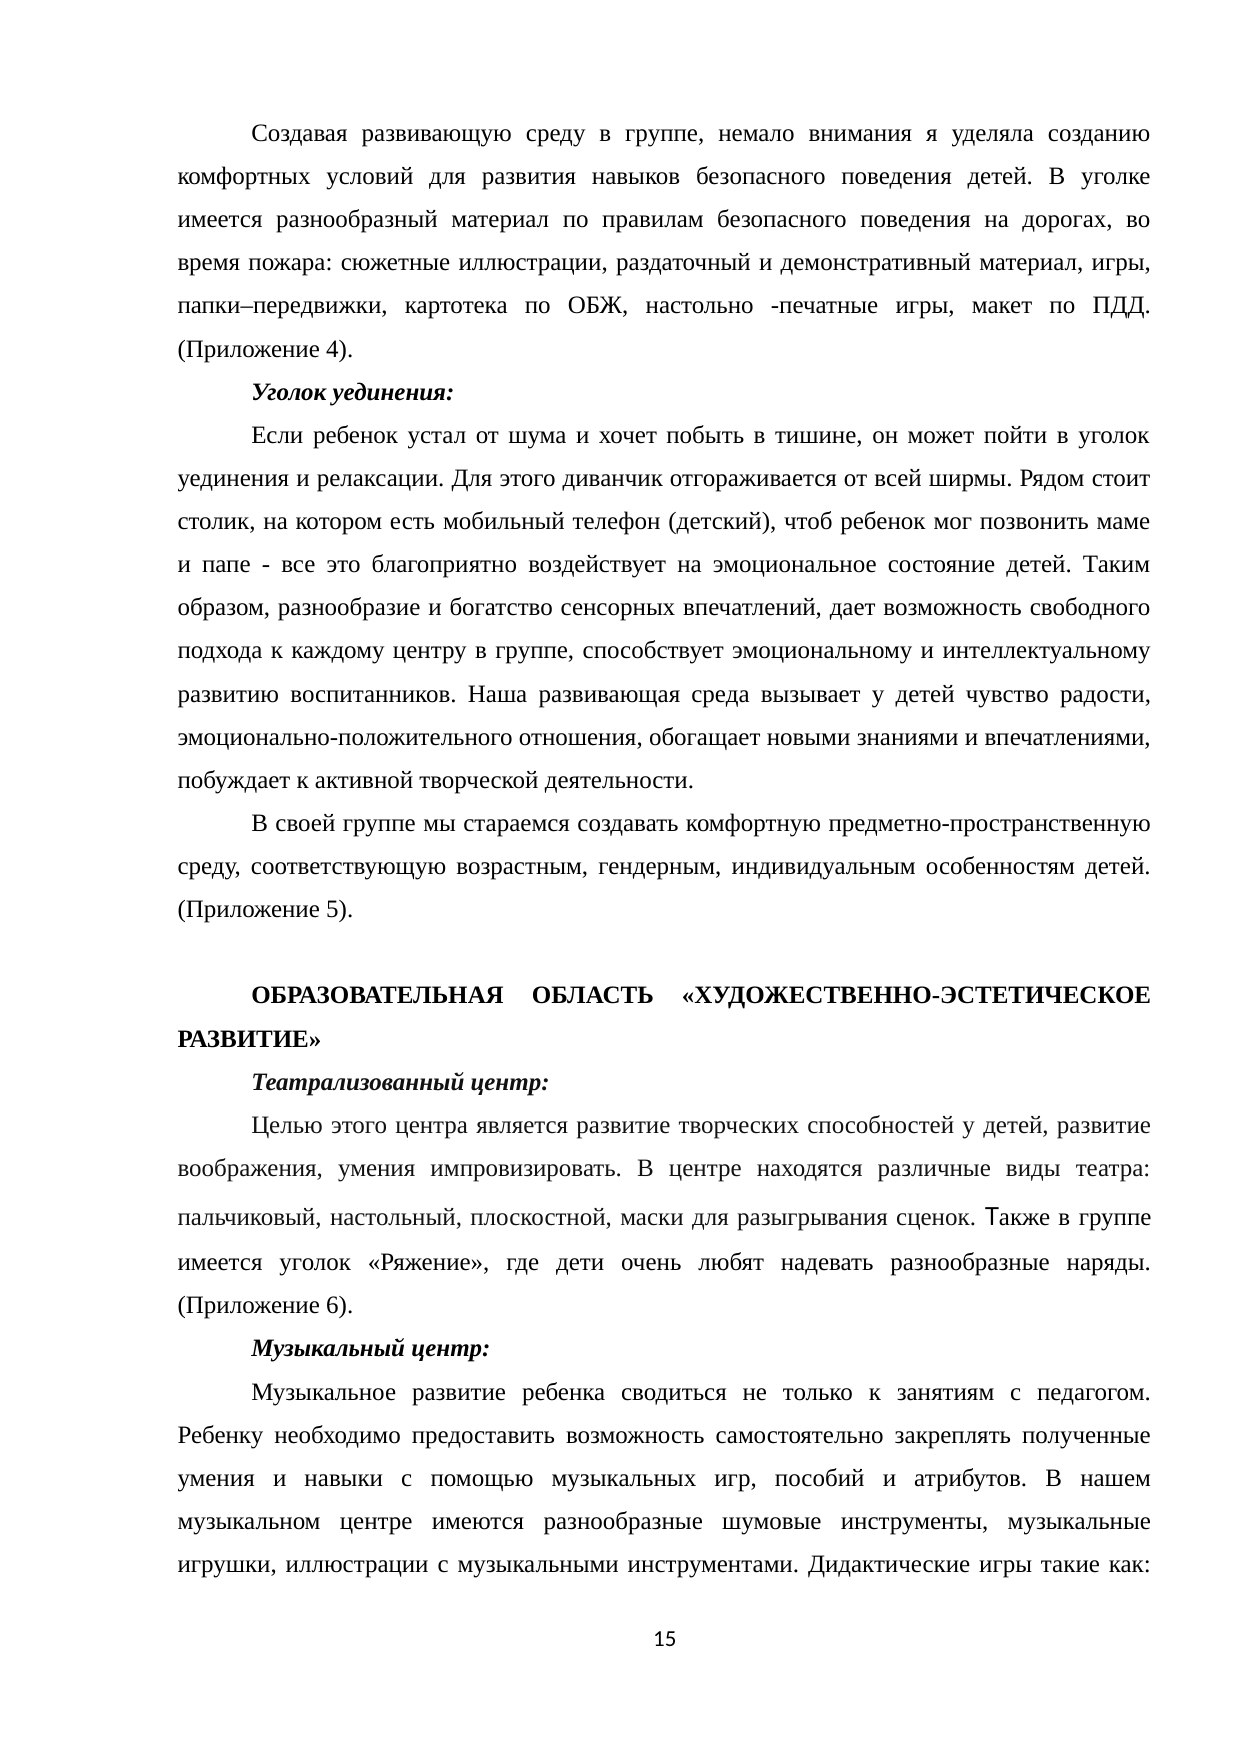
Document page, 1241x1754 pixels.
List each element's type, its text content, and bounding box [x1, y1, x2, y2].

text Если ребенок устал от шума и хочет побыть в тишине, он может пойти в уголок уединения и релаксации. Для этого диванчик отгораживается от всей ширмы. Рядом стоит столик, на котором есть мобильный телефон (детский), чтоб ребенок мог позвонить маме и папе - все это благоприятно воздействует на эмоциональное состояние детей. Таким образом, разнообразие и богатство сенсорных впечатлений, дает возможность свободного подхода к каждому центру в группе, способствует эмоциональному и интеллектуальному развитию воспитанников. Наша развивающая среда вызывает у детей чувство радости, эмоционально-положительного отношения, обогащает новыми знаниями и впечатлениями, побуждает к активной творческой деятельности. [177, 420, 1152, 794]
text Целью этого центра является развитие творческих способностей у детей, развитие воображения, умения импровизировать. В центре находятся различные виды театра: пальчиковый, настольный, плоскостной, маски для разыгрывания сценок. Также в группе имеется уголок «Ряжение», где дети очень любят надевать разнообразные наряды. (Приложение 6). [177, 1110, 1152, 1319]
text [177, 1377, 1152, 1578]
text Театрализованный центр: [177, 1067, 1152, 1096]
text В своей группе мы стараемся создавать комфортную предметно-пространственную среду, соответствующую возрастным, гендерным, индивидуальным особенностям детей. (Приложение 5). [177, 808, 1152, 923]
text ОБРАЗОВАТЕЛЬНАЯ ОБЛАСТЬ «ХУДОЖЕСТВЕННО-ЭСТЕТИЧЕСКОЕ РАЗВИТИЕ» [177, 981, 1152, 1052]
text Уголок уединения: [177, 377, 1152, 406]
text Музыкальный центр: [177, 1333, 1152, 1362]
text Создавая развивающую среду в группе, немало внимания я уделяла созданию комфортных условий для развития навыков безопасного поведения детей. В уголке имеется разнообразный материал по правилам безопасного поведения на дорогах, во время пожара: сюжетные иллюстрации, раздаточный и демонстративный материал, игры, папки–передвижки, картотека по ОБЖ, настольно -печатные игры, макет по ПДД. (Приложение 4). [177, 118, 1152, 362]
